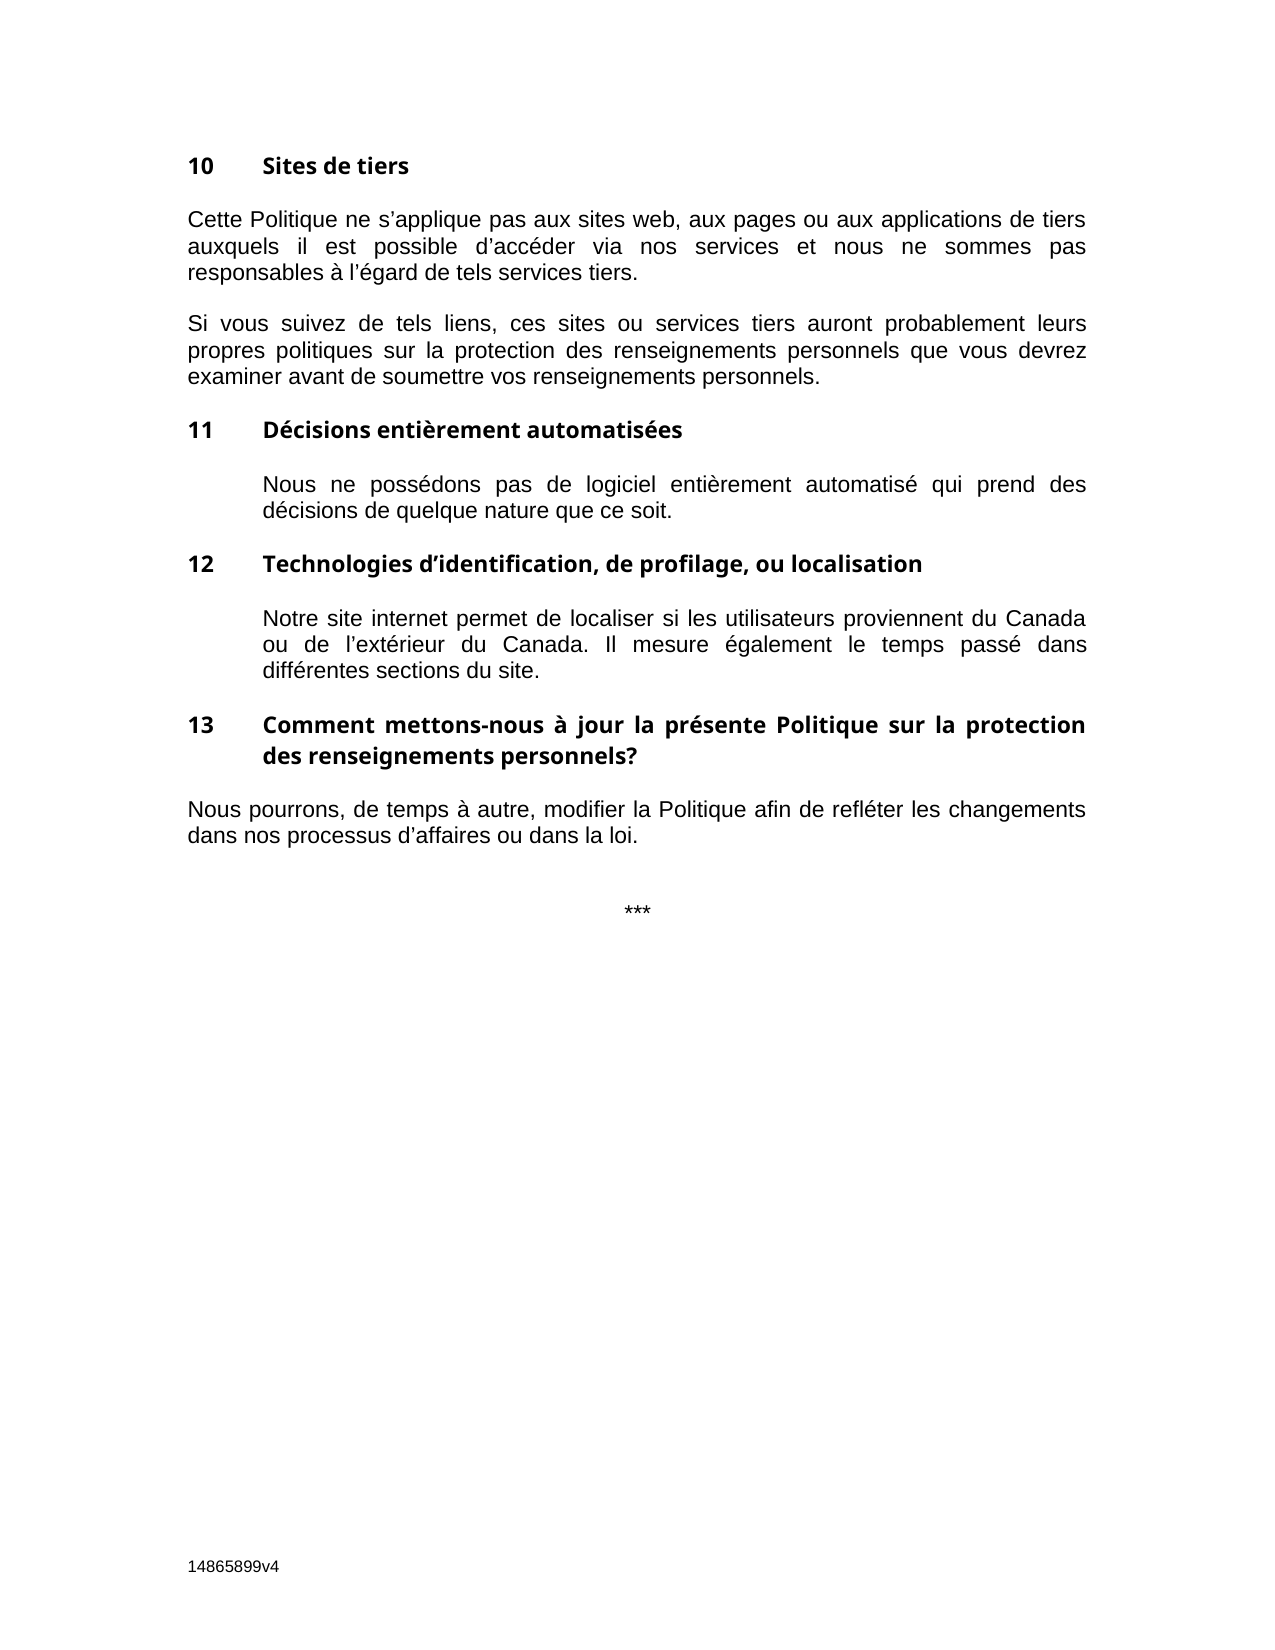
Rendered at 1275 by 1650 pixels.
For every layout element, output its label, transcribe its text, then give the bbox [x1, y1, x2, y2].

text *** [187, 900, 1087, 927]
text Si vous suivez de tels liens, ces sites ou services tiers auront probablement leurs propres politiques sur la protection des renseignements personnels que vous devrez examiner avant de soumettre vos renseignements personnels. [187, 310, 1087, 389]
subtitle Technologies d’identification, de profilage, ou localisation [187, 548, 1087, 579]
text Notre site internet permet de localiser si les utilisateurs proviennent du Canada ou de l’extérieur du Canada. Il mesure également le temps passé dans différentes sections du site. [262, 604, 1087, 684]
text Nous ne possédons pas de logiciel entièrement automatisé qui prend des décisions de quelque nature que ce soit. [262, 471, 1087, 523]
text Cette Politique ne s’applique pas aux sites web, aux pages ou aux applications de tiers auxquels il est possible d’accéder via nos services et nous ne sommes pas responsables à l’égard de tels services tiers. [187, 206, 1087, 285]
subtitle Sites de tiers [187, 150, 1087, 181]
text Nous pourrons, de temps à autre, modifier la Politique afin de refléter les changements dans nos processus d’affaires ou dans la loi. [187, 796, 1087, 849]
subtitle Comment mettons-nous à jour la présente Politique sur la protection des renseignements personnels? [187, 709, 1087, 771]
subtitle Décisions entièrement automatisées [187, 414, 1087, 446]
